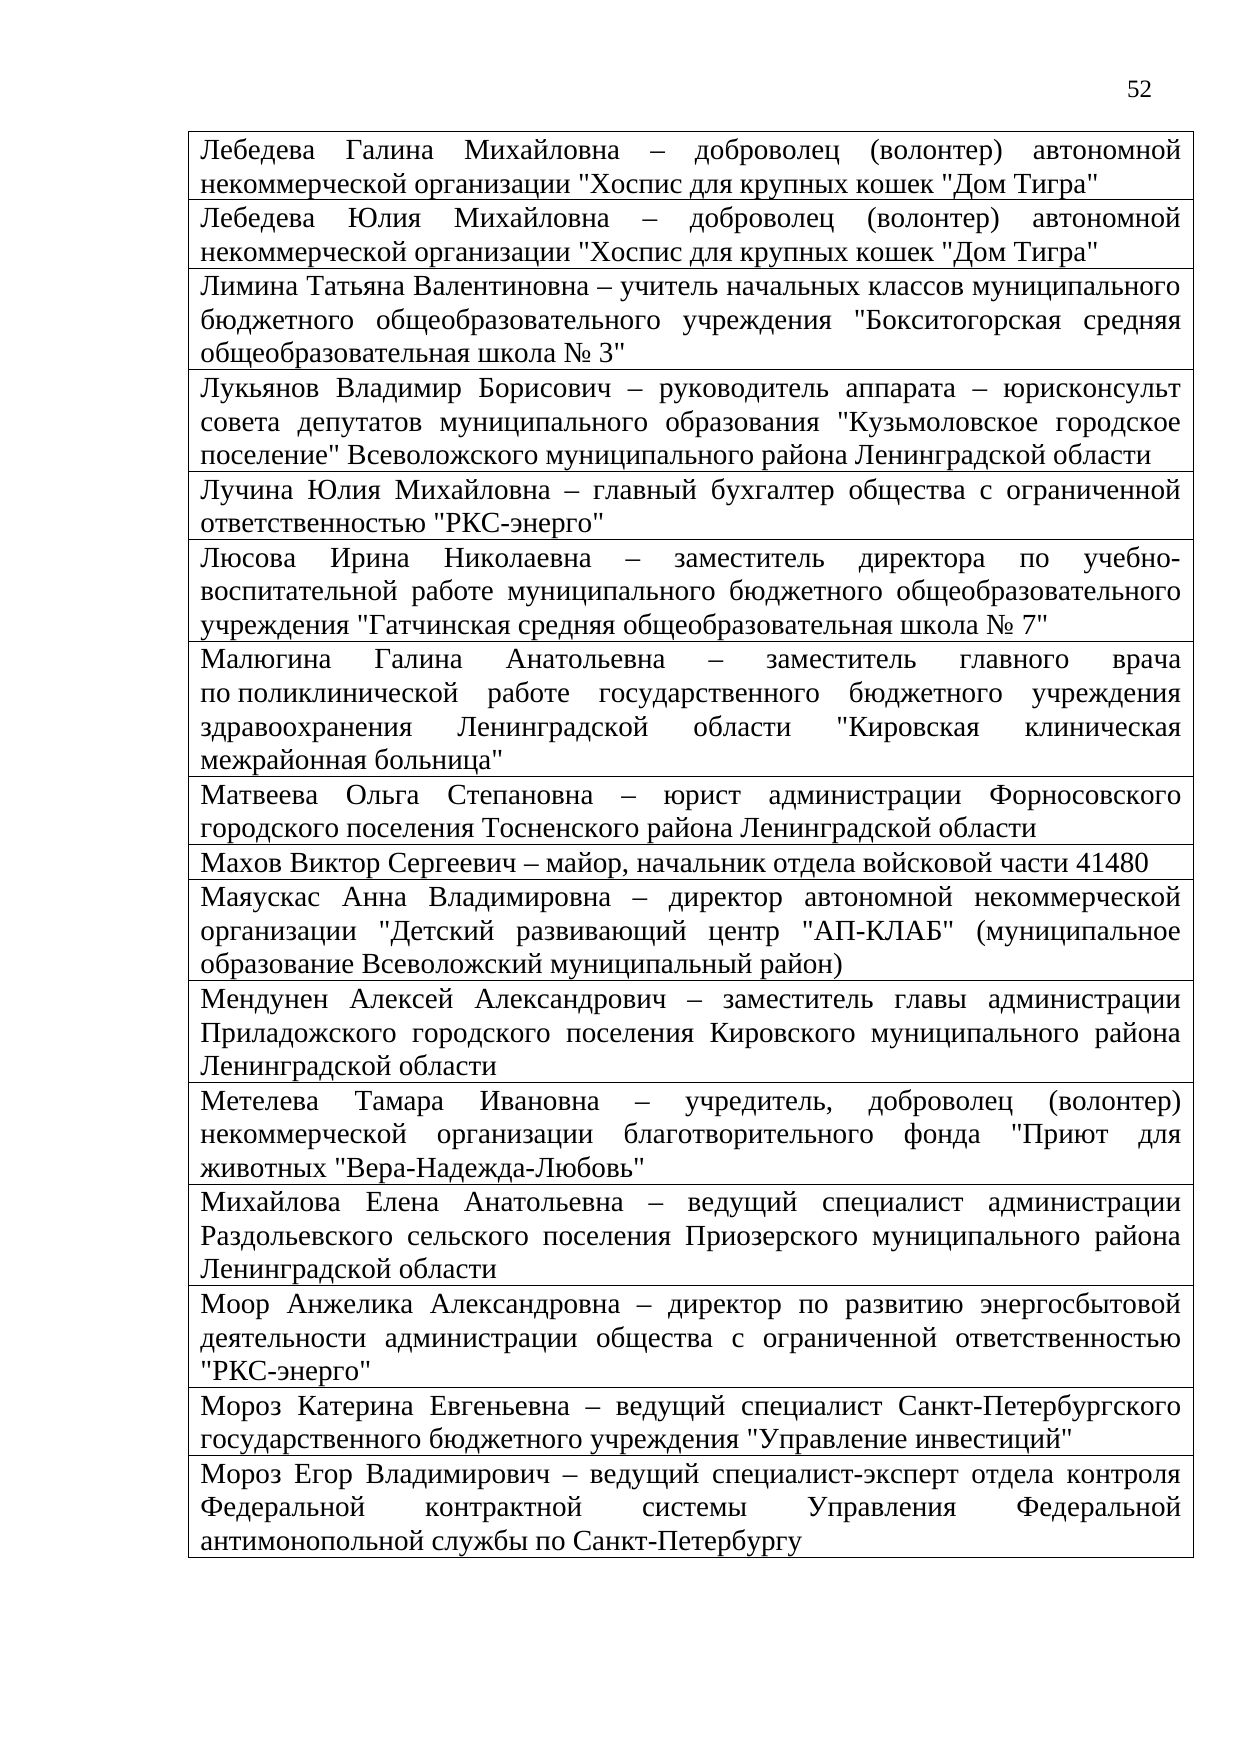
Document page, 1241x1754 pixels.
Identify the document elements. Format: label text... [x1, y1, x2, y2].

table_cell Михайлова Елена Анатольевна – ведущий специалист администрации Раздольевского сельского поселения Приозерского муниципального района Ленинградской области [189, 1185, 1193, 1285]
table_cell Лебедева Юлия Михайловна – доброволец (волонтер) автономной некоммерческой организации "Хоспис для крупных кошек "Дом Тигра" [189, 200, 1193, 267]
table_cell Моор Анжелика Александровна – директор по развитию энергосбытовой деятельности администрации общества с ограниченной ответственностью "РКС-энерго" [189, 1286, 1193, 1387]
table_cell Лимина Татьяна Валентиновна – учитель начальных классов муниципального бюджетного общеобразовательного учреждения "Бокситогорская средняя общеобразовательная школа № 3" [189, 269, 1193, 369]
table_cell Мороз Егор Владимирович – ведущий специалист-эксперт отдела контроля Федеральной контрактной системы Управления Федеральной антимонопольной службы по Санкт-Петербургу [189, 1456, 1193, 1557]
table_cell Мендунен Алексей Александрович – заместитель главы администрации Приладожского городского поселения Кировского муниципального района Ленинградской области [189, 981, 1193, 1082]
table_cell Лебедева Галина Михайловна – доброволец (волонтер) автономной некоммерческой организации "Хоспис для крупных кошек "Дом Тигра" [189, 132, 1193, 199]
table_cell Лучина Юлия Михайловна – главный бухгалтер общества с ограниченной ответственностью "РКС-энерго" [189, 472, 1193, 539]
table_cell Матвеева Ольга Степановна – юрист администрации Форносовского городского поселения Тосненского района Ленинградской области [189, 777, 1193, 844]
table_cell Лукьянов Владимир Борисович – руководитель аппарата – юрисконсульт совета депутатов муниципального образования "Кузьмоловское городское поселение" Всеволожского муниципального района Ленинградской области [189, 370, 1193, 471]
table_cell Люсова Ирина Николаевна – заместитель директора по учебно-воспитательной работе муниципального бюджетного общеобразовательного учреждения "Гатчинская средняя общеобразовательная школа № 7" [189, 540, 1193, 641]
table_cell Метелева Тамара Ивановна – учредитель, доброволец (волонтер) некоммерческой организации благотворительного фонда "Приют для животных "Вера-Надежда-Любовь" [189, 1083, 1193, 1183]
table_cell Махов Виктор Сергеевич – майор, начальник отдела войсковой части 41480 [189, 845, 1193, 878]
table_cell Мороз Катерина Евгеньевна – ведущий специалист Санкт-Петербургского государственного бюджетного учреждения "Управление инвестиций" [189, 1388, 1193, 1455]
table_cell Малюгина Галина Анатольевна – заместитель главного врача по поликлинической работе государственного бюджетного учреждения здравоохранения Ленинградской области "Кировская клиническая межрайонная больница" [189, 642, 1193, 776]
table_cell Маяускас Анна Владимировна – директор автономной некоммерческой организации "Детский развивающий центр "АП-КЛАБ" (муниципальное образование Всеволожский муниципальный район) [189, 880, 1193, 980]
